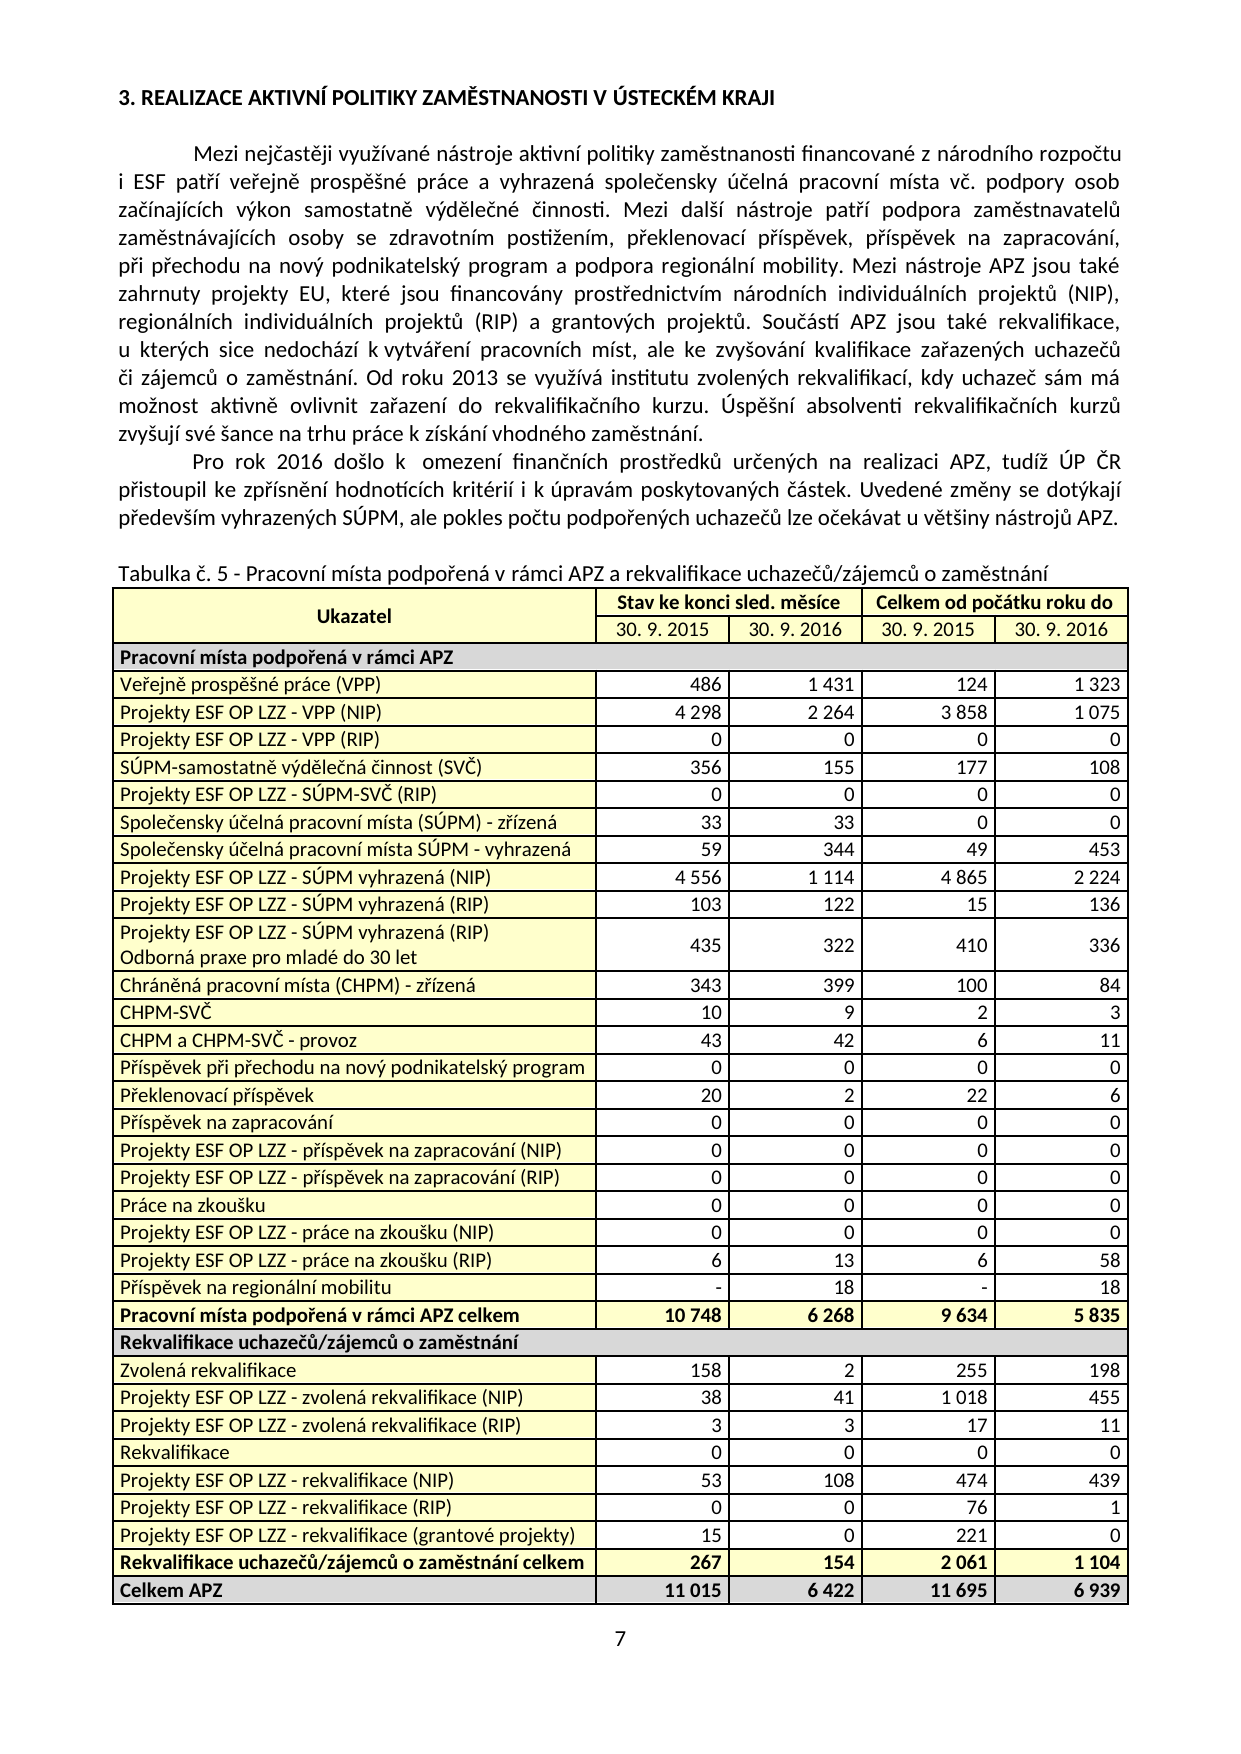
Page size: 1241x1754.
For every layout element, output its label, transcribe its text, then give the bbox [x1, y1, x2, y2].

table_header Ukazatel [114, 589, 595, 642]
table_cell Příspěvek při přechodu na nový podnikatelský program [114, 1055, 595, 1080]
table_cell SÚPM-samostatně výdělečná činnost (SVČ) [114, 754, 595, 779]
table_cell Společensky účelná pracovní místa SÚPM - vyhrazená [114, 837, 595, 862]
table_cell 0 [730, 1522, 861, 1547]
table_cell 0 [597, 1440, 728, 1465]
table_cell 0 [863, 1165, 994, 1190]
text Pro rok 2016 došlo k omezení finančních prostředků určených na realizaci APZ, tudíž ÚP ČR přistoupil ke zpřísnění hodnotících kritérií i k úpravám poskytovaných částek. Uvedené změny se dotýkají především vyhrazených SÚPM, ale pokles počtu podpořených uchazečů lze očekávat u většiny nástrojů APZ. [118, 447, 1122, 531]
table_cell - [863, 1275, 994, 1300]
table_cell 0 [730, 1137, 861, 1162]
table_cell 3 [730, 1412, 861, 1437]
table_cell 336 [996, 919, 1127, 970]
table_cell Rekvalifikace uchazečů/zájemců o zaměstnání [114, 1330, 1127, 1355]
table_cell 1 114 [730, 864, 861, 889]
table_cell Překlenovací příspěvek [114, 1082, 595, 1107]
table_cell 0 [996, 1522, 1127, 1547]
table_cell 0 [996, 1220, 1127, 1245]
table_cell 0 [597, 1165, 728, 1190]
table_cell 0 [730, 1440, 861, 1465]
table_cell 2 [863, 1000, 994, 1025]
table_cell 0 [730, 727, 861, 752]
table_cell 2 061 [863, 1550, 994, 1575]
table_cell 4 865 [863, 864, 994, 889]
table_cell 122 [730, 892, 861, 917]
table_cell 30. 9. 2015 [863, 617, 994, 642]
table_cell 0 [730, 1495, 861, 1520]
table_cell 100 [863, 972, 994, 997]
table_cell Rekvalifikace [114, 1440, 595, 1465]
table_cell 4 556 [597, 864, 728, 889]
table_cell 356 [597, 754, 728, 779]
table_cell 0 [730, 1055, 861, 1080]
table_cell Projekty ESF OP LZZ - SÚPM-SVČ (RIP) [114, 782, 595, 807]
table_cell CHPM a CHPM-SVČ - provoz [114, 1027, 595, 1052]
table_cell 11 695 [863, 1577, 994, 1602]
table_cell Projekty ESF OP LZZ - rekvalifikace (RIP) [114, 1495, 595, 1520]
table_cell 0 [597, 1055, 728, 1080]
table_cell 0 [996, 1192, 1127, 1217]
table_cell Projekty ESF OP LZZ - SÚPM vyhrazená (RIP) Odborná praxe pro mladé do 30 let [114, 919, 595, 970]
table_cell 30. 9. 2016 [730, 617, 861, 642]
table_cell 343 [597, 972, 728, 997]
table_cell 322 [730, 919, 861, 970]
table_cell 0 [597, 1220, 728, 1245]
table_cell 0 [996, 1055, 1127, 1080]
table_cell 158 [597, 1357, 728, 1382]
table_cell 399 [730, 972, 861, 997]
table_cell 6 [863, 1247, 994, 1272]
table_cell 198 [996, 1357, 1127, 1382]
table_cell 154 [730, 1550, 861, 1575]
table_cell 410 [863, 919, 994, 970]
table_cell 439 [996, 1467, 1127, 1492]
table_cell 435 [597, 919, 728, 970]
table_cell 124 [863, 672, 994, 697]
table_cell 0 [730, 1165, 861, 1190]
table_cell 2 [730, 1357, 861, 1382]
table_cell 76 [863, 1495, 994, 1520]
table_cell 0 [996, 1110, 1127, 1135]
table_cell 6 939 [996, 1577, 1127, 1602]
table_cell 0 [863, 1440, 994, 1465]
table_cell Zvolená rekvalifikace [114, 1357, 595, 1382]
table_cell 6 [996, 1082, 1127, 1107]
table_cell 18 [996, 1275, 1127, 1300]
table_cell 221 [863, 1522, 994, 1547]
table_cell 13 [730, 1247, 861, 1272]
table_cell 0 [730, 1110, 861, 1135]
table_cell 30. 9. 2015 [597, 617, 728, 642]
table_cell 0 [730, 1220, 861, 1245]
table_cell 108 [730, 1467, 861, 1492]
table_cell 0 [863, 727, 994, 752]
table_cell 9 [730, 1000, 861, 1025]
table_cell 6 268 [730, 1302, 861, 1327]
table_cell 0 [597, 1110, 728, 1135]
table_cell 59 [597, 837, 728, 862]
table_cell Pracovní místa podpořená v rámci APZ [114, 644, 1127, 669]
table_cell 6 [863, 1027, 994, 1052]
table_cell 9 634 [863, 1302, 994, 1327]
table_cell 15 [597, 1522, 728, 1547]
table_cell Projekty ESF OP LZZ - práce na zkoušku (NIP) [114, 1220, 595, 1245]
table_cell 41 [730, 1385, 861, 1410]
table_cell 43 [597, 1027, 728, 1052]
table_cell 0 [863, 1055, 994, 1080]
subtitle 3. REALIZACE AKTIVNÍ POLITIKY ZAMĚSTNANOSTI V ÚSTECKÉM KRAJI [118, 83, 1122, 111]
table_cell 6 [597, 1247, 728, 1272]
table_cell 0 [597, 782, 728, 807]
table_cell 33 [730, 809, 861, 834]
table_cell 11 015 [597, 1577, 728, 1602]
table_cell 2 [730, 1082, 861, 1107]
table_cell 0 [863, 809, 994, 834]
text Tabulka č. 5 - Pracovní místa podpořená v rámci APZ a rekvalifikace uchazečů/zájemců o zaměstnání [118, 559, 1122, 587]
table_cell - [597, 1275, 728, 1300]
table_cell 0 [863, 1192, 994, 1217]
table_cell 11 [996, 1027, 1127, 1052]
table_cell 30. 9. 2016 [996, 617, 1127, 642]
table_cell 42 [730, 1027, 861, 1052]
table_cell Projekty ESF OP LZZ - zvolená rekvalifikace (RIP) [114, 1412, 595, 1437]
table_cell 58 [996, 1247, 1127, 1272]
table_cell 1 431 [730, 672, 861, 697]
table_cell Projekty ESF OP LZZ - VPP (NIP) [114, 699, 595, 724]
table_cell Projekty ESF OP LZZ - SÚPM vyhrazená (NIP) [114, 864, 595, 889]
table_cell Práce na zkoušku [114, 1192, 595, 1217]
table_cell 344 [730, 837, 861, 862]
table_cell CHPM-SVČ [114, 1000, 595, 1025]
table_cell 255 [863, 1357, 994, 1382]
table_cell 0 [996, 809, 1127, 834]
table_cell 2 224 [996, 864, 1127, 889]
table_cell 3 [996, 1000, 1127, 1025]
table_cell Projekty ESF OP LZZ - práce na zkoušku (RIP) [114, 1247, 595, 1272]
table_cell 84 [996, 972, 1127, 997]
table_cell Projekty ESF OP LZZ - zvolená rekvalifikace (NIP) [114, 1385, 595, 1410]
table_cell 33 [597, 809, 728, 834]
table_cell 1 104 [996, 1550, 1127, 1575]
table_cell 108 [996, 754, 1127, 779]
text Mezi nejčastěji využívané nástroje aktivní politiky zaměstnanosti financované z národního rozpočtu i ESF patří veřejně prospěšné práce a vyhrazená společensky účelná pracovní místa vč. podpory osob začínajících výkon samostatně výdělečné činnosti. Mezi další nástroje patří podpora zaměstnavatelů zaměstnávajících osoby se zdravotním postižením, překlenovací příspěvek, příspěvek na zapracování, při přechodu na nový podnikatelský program a podpora regionální mobility. Mezi nástroje APZ jsou také zahrnuty projekty EU, které jsou financovány prostřednictvím národních individuálních projektů (NIP), regionálních individuálních projektů (RIP) a grantových projektů. Součástí APZ jsou také rekvalifikace, u kterých sice nedochází k vytváření pracovních míst, ale ke zvyšování kvalifikace zařazených uchazečů či zájemců o zaměstnání. Od roku 2013 se využívá institutu zvolených rekvalifikací, kdy uchazeč sám má možnost aktivně ovlivnit zařazení do rekvalifikačního kurzu. Úspěšní absolventi rekvalifikačních kurzů zvyšují své šance na trhu práce k získání vhodného zaměstnání. [118, 139, 1122, 447]
table_cell 103 [597, 892, 728, 917]
table_cell 3 [597, 1412, 728, 1437]
table_cell 2 264 [730, 699, 861, 724]
table_cell 474 [863, 1467, 994, 1492]
table_cell 17 [863, 1412, 994, 1437]
table_header Stav ke konci sled. měsíce [597, 589, 861, 614]
table_cell 11 [996, 1412, 1127, 1437]
table_cell 10 748 [597, 1302, 728, 1327]
table_cell Chráněná pracovní místa (CHPM) - zřízená [114, 972, 595, 997]
table_cell 15 [863, 892, 994, 917]
table_cell 6 422 [730, 1577, 861, 1602]
table_cell 4 298 [597, 699, 728, 724]
table_cell 18 [730, 1275, 861, 1300]
table_cell 0 [996, 1137, 1127, 1162]
table_cell 0 [996, 727, 1127, 752]
table_cell Projekty ESF OP LZZ - rekvalifikace (NIP) [114, 1467, 595, 1492]
table_cell 0 [996, 1440, 1127, 1465]
table_cell Pracovní místa podpořená v rámci APZ celkem [114, 1302, 595, 1327]
table_cell 0 [996, 782, 1127, 807]
table_cell 0 [996, 1165, 1127, 1190]
table_cell Společensky účelná pracovní místa (SÚPM) - zřízená [114, 809, 595, 834]
table_cell 0 [597, 1137, 728, 1162]
table_cell Projekty ESF OP LZZ - příspěvek na zapracování (RIP) [114, 1165, 595, 1190]
table_cell Veřejně prospěšné práce (VPP) [114, 672, 595, 697]
table_cell 53 [597, 1467, 728, 1492]
table_cell 267 [597, 1550, 728, 1575]
table_cell 453 [996, 837, 1127, 862]
table_cell 1 [996, 1495, 1127, 1520]
table_cell 38 [597, 1385, 728, 1410]
table_cell 0 [863, 782, 994, 807]
table_cell 455 [996, 1385, 1127, 1410]
table_cell 0 [597, 1495, 728, 1520]
table_cell 136 [996, 892, 1127, 917]
table_cell Projekty ESF OP LZZ - rekvalifikace (grantové projekty) [114, 1522, 595, 1547]
table_cell 1 018 [863, 1385, 994, 1410]
table_cell 0 [863, 1220, 994, 1245]
table_cell Projekty ESF OP LZZ - VPP (RIP) [114, 727, 595, 752]
table_cell 0 [597, 1192, 728, 1217]
table_cell 49 [863, 837, 994, 862]
table_cell 0 [597, 727, 728, 752]
table_cell Příspěvek na regionální mobilitu [114, 1275, 595, 1300]
table_cell 0 [730, 1192, 861, 1217]
table_cell 486 [597, 672, 728, 697]
table_cell 3 858 [863, 699, 994, 724]
table_cell 0 [730, 782, 861, 807]
table_cell Projekty ESF OP LZZ - SÚPM vyhrazená (RIP) [114, 892, 595, 917]
table_cell Rekvalifikace uchazečů/zájemců o zaměstnání celkem [114, 1550, 595, 1575]
table_cell 0 [863, 1110, 994, 1135]
table_cell 0 [863, 1137, 994, 1162]
table_cell 1 075 [996, 699, 1127, 724]
table_cell Projekty ESF OP LZZ - příspěvek na zapracování (NIP) [114, 1137, 595, 1162]
table_cell 10 [597, 1000, 728, 1025]
table_cell 155 [730, 754, 861, 779]
table_cell Celkem APZ [114, 1577, 595, 1602]
table_cell 177 [863, 754, 994, 779]
table_cell Příspěvek na zapracování [114, 1110, 595, 1135]
table_cell 22 [863, 1082, 994, 1107]
table_cell 5 835 [996, 1302, 1127, 1327]
table_cell 1 323 [996, 672, 1127, 697]
table_header Celkem od počátku roku do [863, 589, 1127, 614]
table_cell 20 [597, 1082, 728, 1107]
